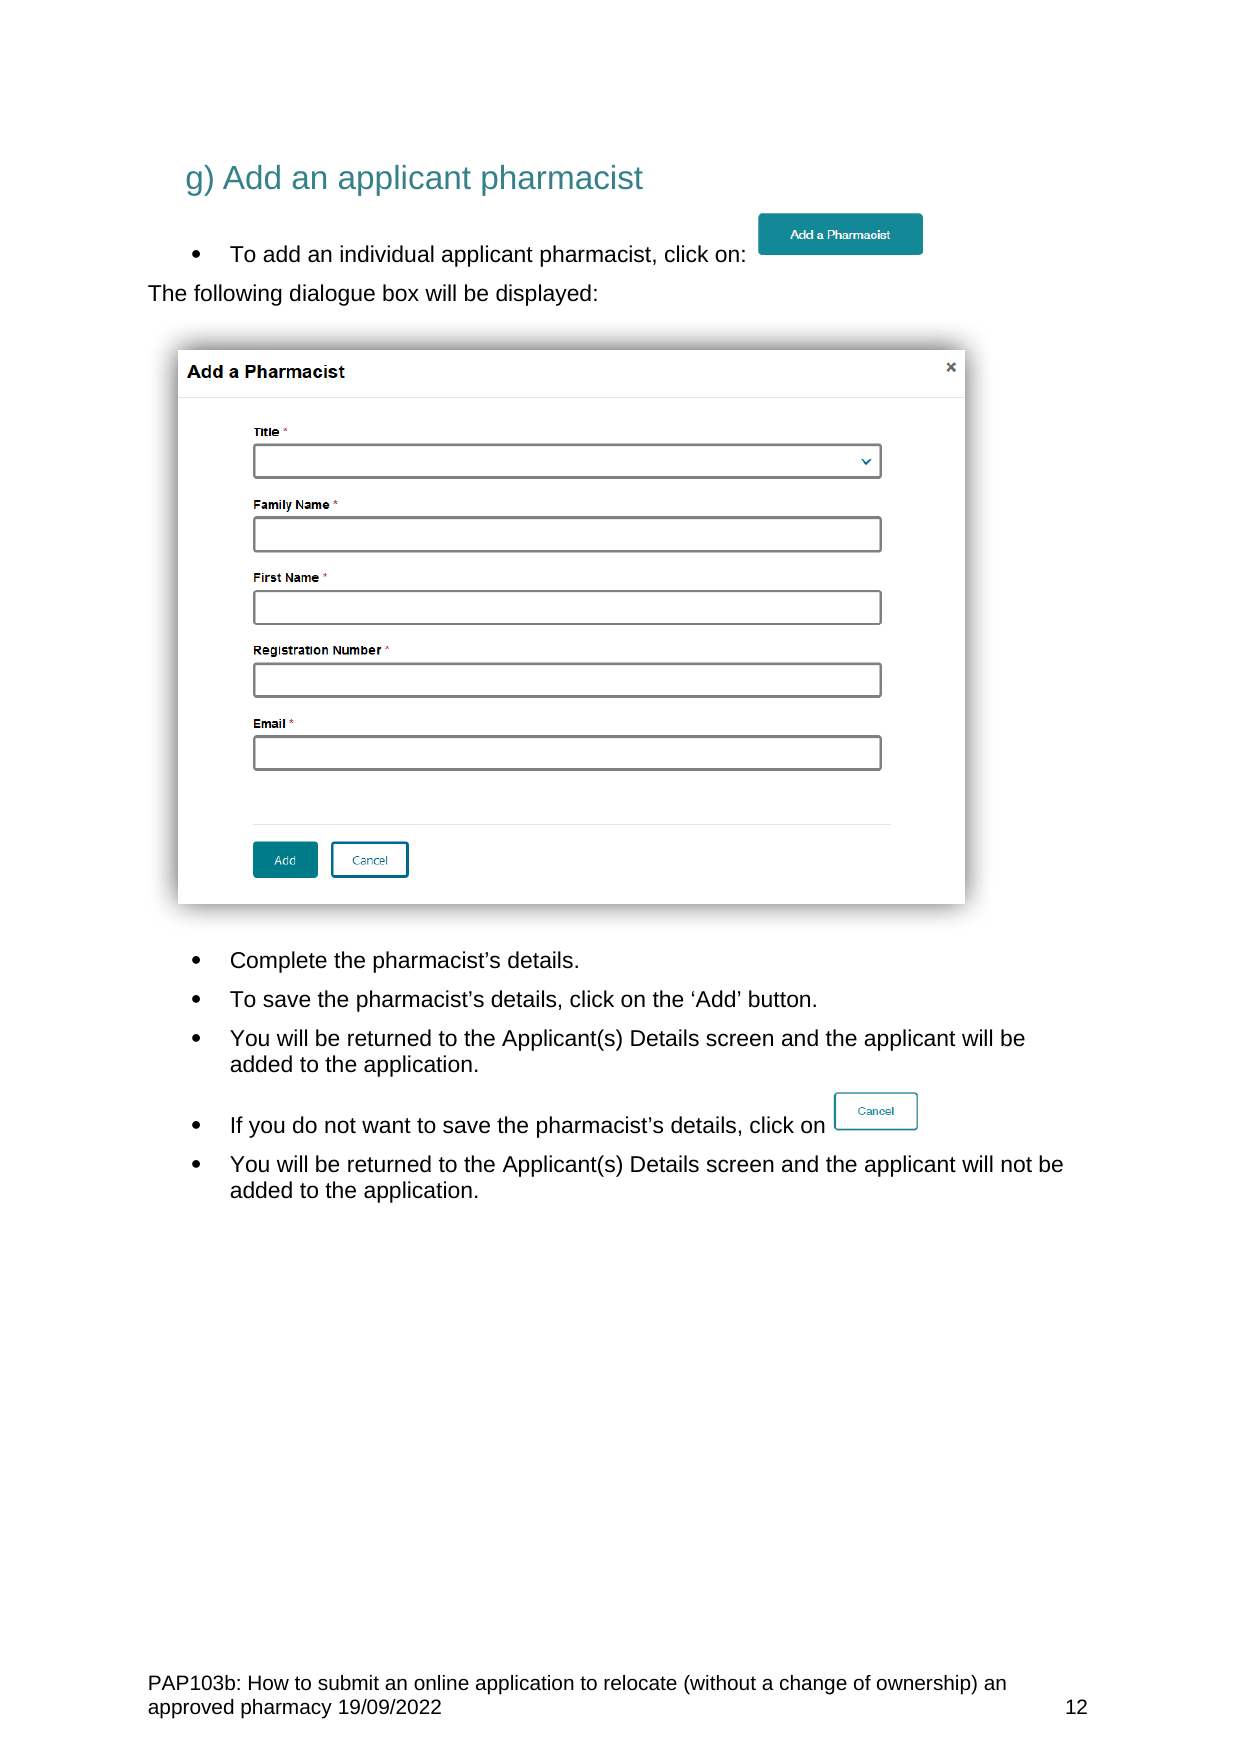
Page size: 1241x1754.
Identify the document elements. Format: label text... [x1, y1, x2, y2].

picture [178, 350, 965, 904]
subtitle Add an applicant pharmacist [185, 158, 1092, 196]
picture [753, 208, 926, 263]
list Complete the pharmacist’s details. [192, 947, 1092, 973]
list You will be returned to the Applicant(s) Details screen and the applicant will be added to the application. [192, 1025, 1092, 1077]
list To save the pharmacist’s details, click on the ‘Add’ button. [192, 986, 1092, 1012]
list To add an individual applicant pharmacist, click on: [192, 209, 1092, 267]
list You will be returned to the Applicant(s) Details screen and the applicant will not be added to the application. [192, 1151, 1092, 1204]
text The following dialogue box will be displayed: [148, 280, 1092, 306]
picture [832, 1090, 922, 1134]
list If you do not want to save the pharmacist’s details, click on [192, 1090, 1092, 1138]
